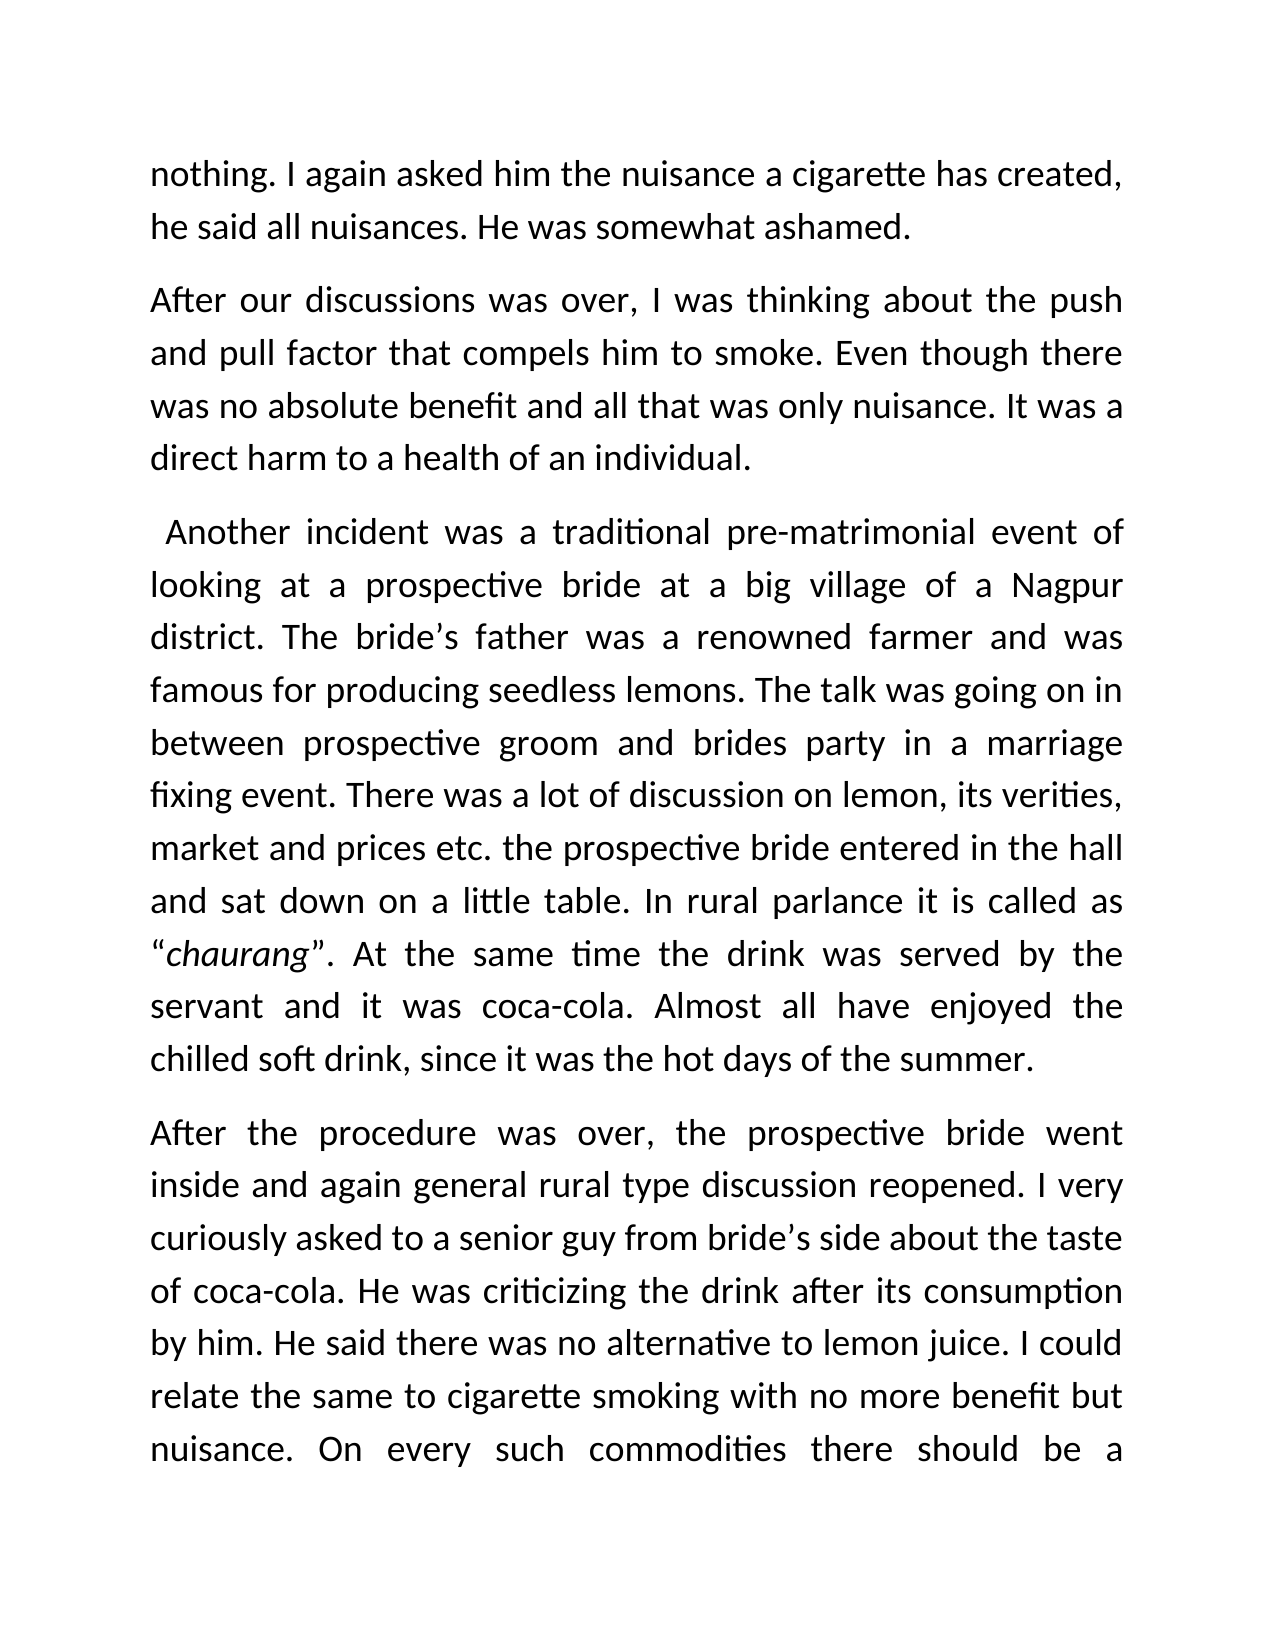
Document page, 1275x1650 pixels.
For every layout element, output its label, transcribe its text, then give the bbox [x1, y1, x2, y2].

text Another incident was a traditional pre-matrimonial event of looking at a prospective bride at a big village of a Nagpur district. The bride’s father was a renowned farmer and was famous for producing seedless lemons. The talk was going on in between prospective groom and brides party in a marriage fixing event. There was a lot of discussion on lemon, its verities, market and prices etc. the prospective bride entered in the hall and sat down on a little table. In rural parlance it is called as “chaurang”. At the same time the drink was served by the servant and it was coca-cola. Almost all have enjoyed the chilled soft drink, since it was the hot days of the summer. [150, 508, 1125, 1081]
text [150, 1108, 1125, 1471]
text After our discussions was over, I was thinking about the push and pull factor that compels him to smoke. Even though there was no absolute benefit and all that was only nuisance. It was a direct harm to a health of an individual. [150, 276, 1125, 480]
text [150, 150, 1125, 248]
